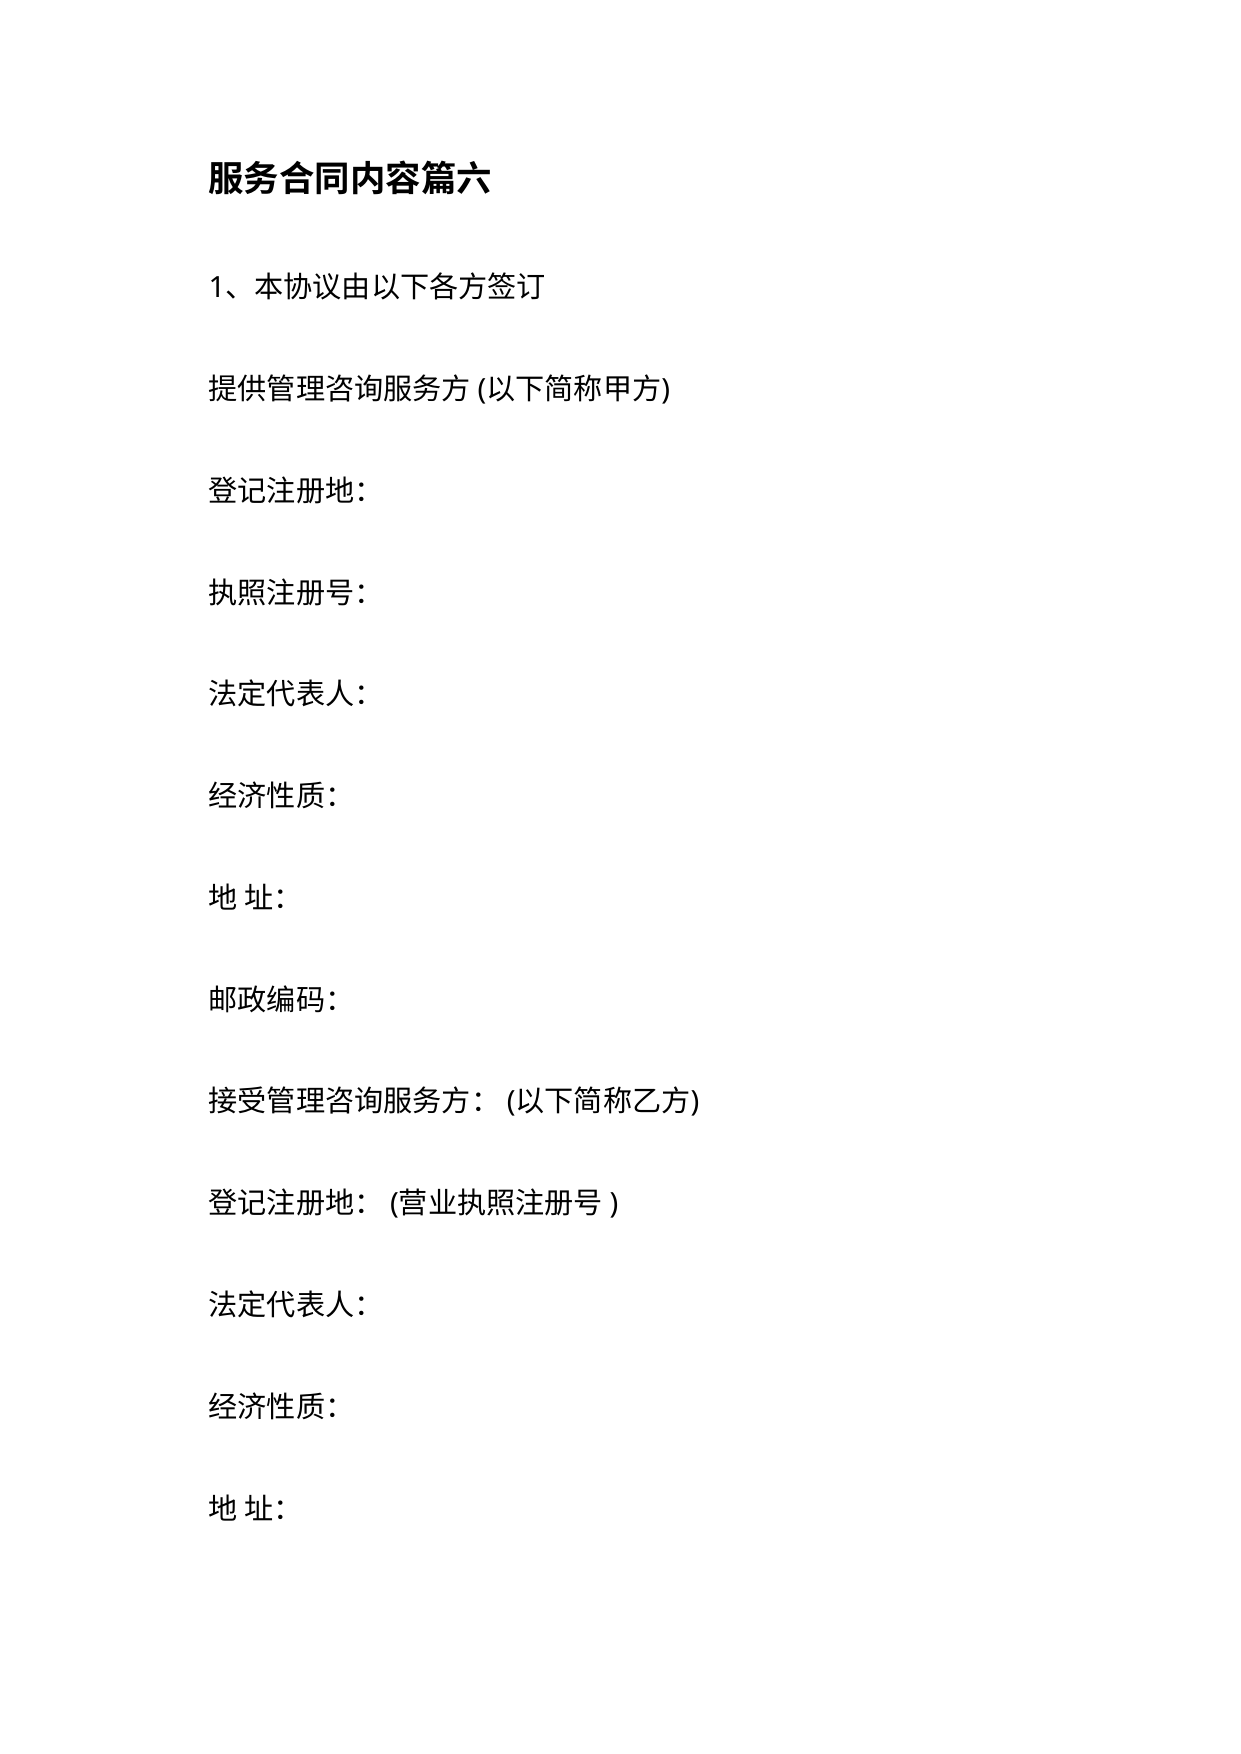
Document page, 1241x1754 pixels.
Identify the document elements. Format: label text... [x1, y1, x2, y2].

text 服务合同内容篇六 [150, 150, 1090, 201]
text 法定代表人： [150, 1282, 1090, 1324]
text 法定代表人： [150, 671, 1090, 713]
text 登记注册地： [150, 467, 1090, 510]
text 接受管理咨询服务方： (以下简称乙方) [150, 1078, 1090, 1120]
text 邮政编码： [150, 976, 1090, 1018]
text 登记注册地： (营业执照注册号 ) [150, 1180, 1090, 1222]
text 地 址： [150, 874, 1090, 917]
text 经济性质： [150, 1384, 1090, 1426]
text 提供管理咨询服务方 (以下简称甲方) [150, 365, 1090, 408]
text 执照注册号： [150, 569, 1090, 611]
text 经济性质： [150, 773, 1090, 815]
text 地 址： [150, 1486, 1090, 1528]
text 1、本协议由以下各方签订 [150, 263, 1090, 306]
